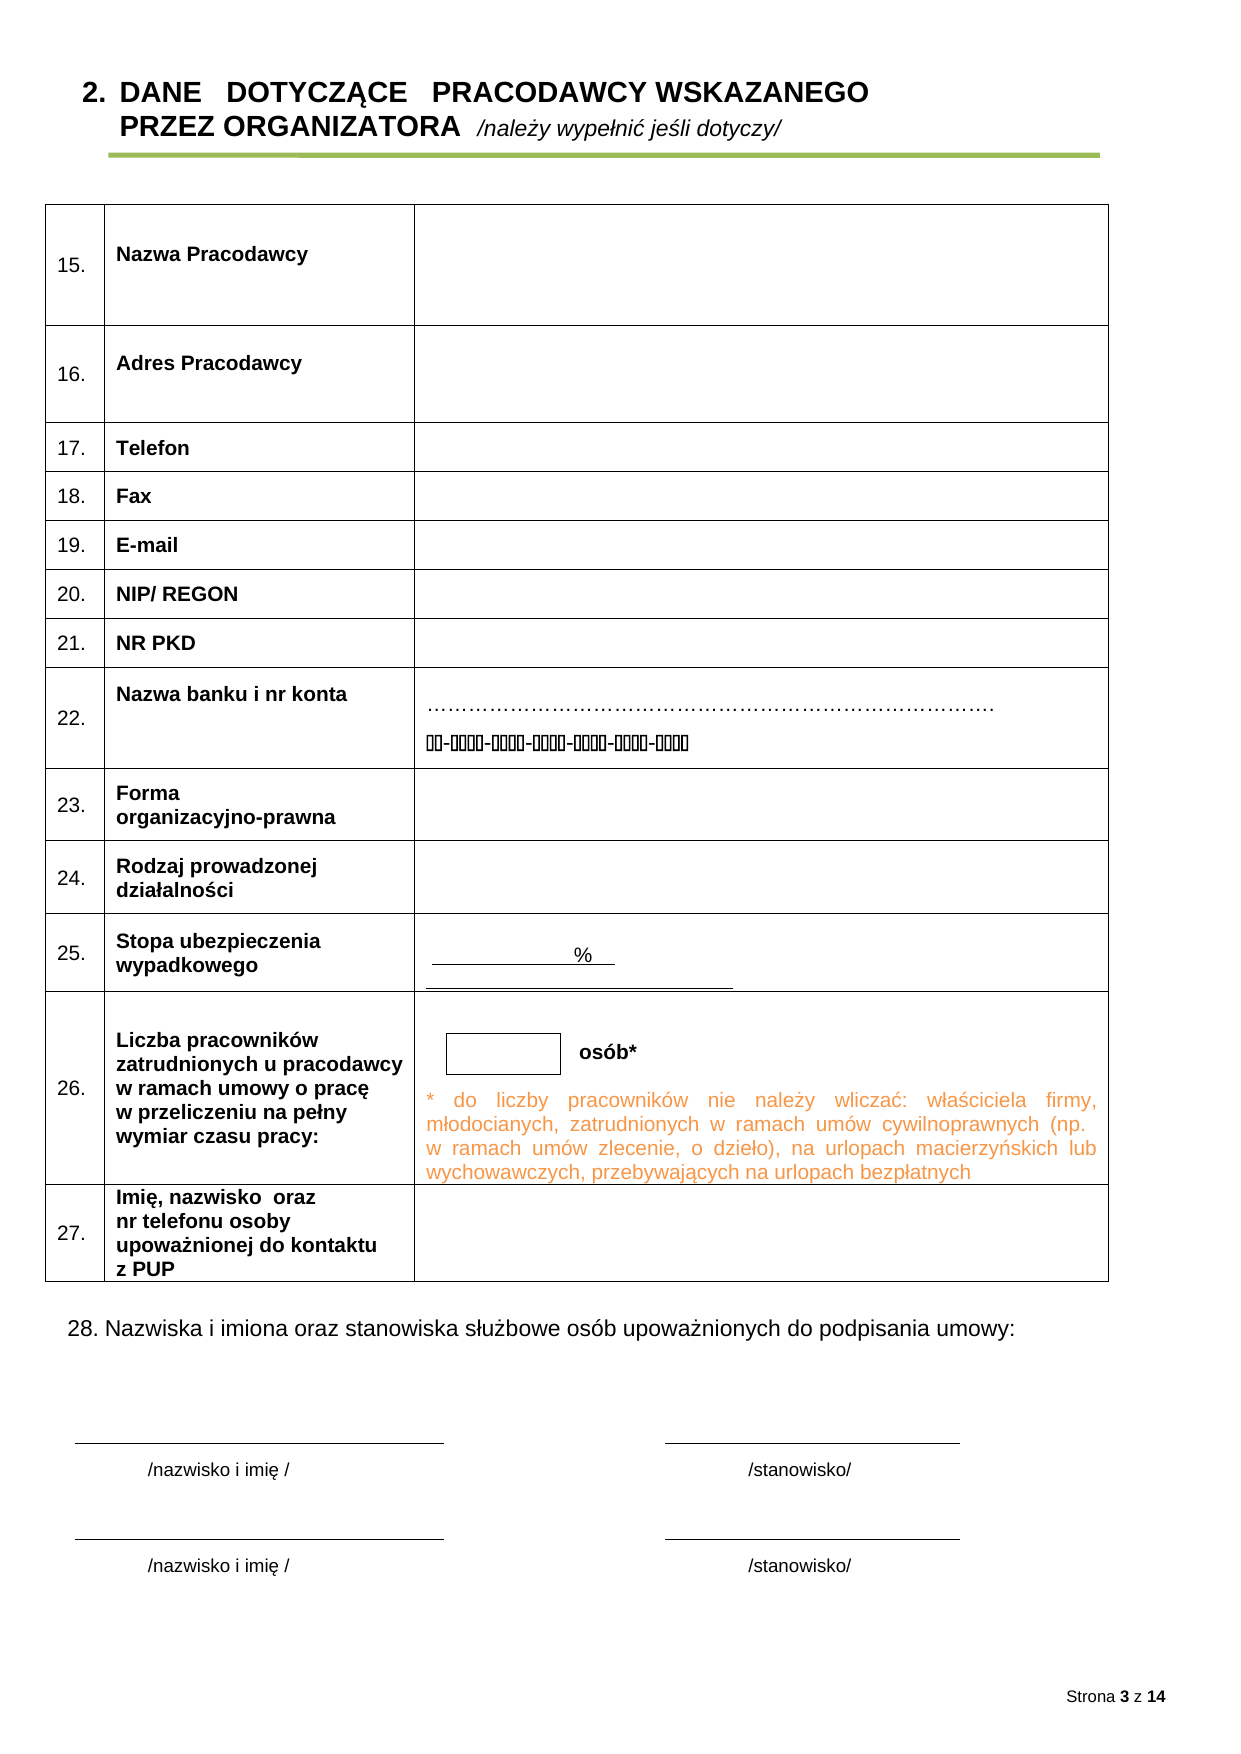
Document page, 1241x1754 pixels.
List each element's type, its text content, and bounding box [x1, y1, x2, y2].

table_cell [415, 326, 1108, 422]
table_cell [415, 769, 1108, 840]
table_cell Nazwa banku i nr konta [105, 668, 414, 767]
table_cell Stopa ubezpieczenia wypadkowego [105, 914, 414, 991]
table_cell ………………………………………………………………………. ------ [415, 668, 1108, 767]
table_cell NIP/ REGON [105, 570, 414, 618]
table_cell Liczba pracowników zatrudnionych u pracodawcy w ramach umowy o pracę w przeliczeniu na pełny wymiar czasu pracy: [105, 992, 414, 1184]
table_cell E-mail [105, 521, 414, 569]
table_cell osób* * do liczby pracowników nie należy wliczać: właściciela firmy, młodocianych, zatrudnionych w ramach umów cywilnoprawnych (np. w ramach umów zlecenie, o dzieło), na urlopach macierzyńskich lub wychowawczych, przebywających na urlopach bezpłatnych [415, 992, 1108, 1184]
table_cell [415, 521, 1108, 569]
table_header Nazwa Pracodawcy [105, 205, 414, 325]
table_header [415, 205, 1108, 325]
table_cell [46, 521, 104, 569]
table_cell [46, 423, 104, 471]
table_cell NR PKD [105, 619, 414, 667]
table_cell [46, 992, 104, 1184]
table_cell % [415, 914, 1108, 991]
table_cell [46, 1185, 104, 1281]
table_cell Telefon [105, 423, 414, 471]
table_cell Forma organizacyjno-prawna [105, 769, 414, 840]
table_cell [415, 570, 1108, 618]
table_cell Fax [105, 472, 414, 520]
text /nazwisko i imię / /stanowisko/ [75, 1555, 1165, 1665]
table_cell [46, 619, 104, 667]
table_cell [46, 841, 104, 913]
table_cell [46, 570, 104, 618]
table_cell Rodzaj prowadzonej działalności [105, 841, 414, 913]
list DANE DOTYCZĄCE PRACODAWCY WSKAZANEGO PRZEZ ORGANIZATORA /należy wypełnić jeśli dotyczy/ [82, 75, 1165, 142]
table_cell [415, 472, 1108, 520]
table_cell [415, 619, 1108, 667]
table_header [46, 205, 104, 325]
table_cell Adres Pracodawcy [105, 326, 414, 422]
list Nazwiska i imiona oraz stanowiska służbowe osób upoważnionych do podpisania umowy: [67, 1315, 1165, 1341]
table_cell [415, 841, 1108, 913]
table_cell [415, 1185, 1108, 1281]
table_cell [46, 326, 104, 422]
table_cell [46, 914, 104, 991]
text /nazwisko i imię / /stanowisko/ [75, 1459, 1165, 1481]
table_cell Imię, nazwisko oraz nr telefonu osoby upoważnionej do kontaktu z PUP [105, 1185, 414, 1281]
table_cell [46, 769, 104, 840]
table_cell [46, 472, 104, 520]
table_cell [415, 423, 1108, 471]
table_cell [46, 668, 104, 767]
